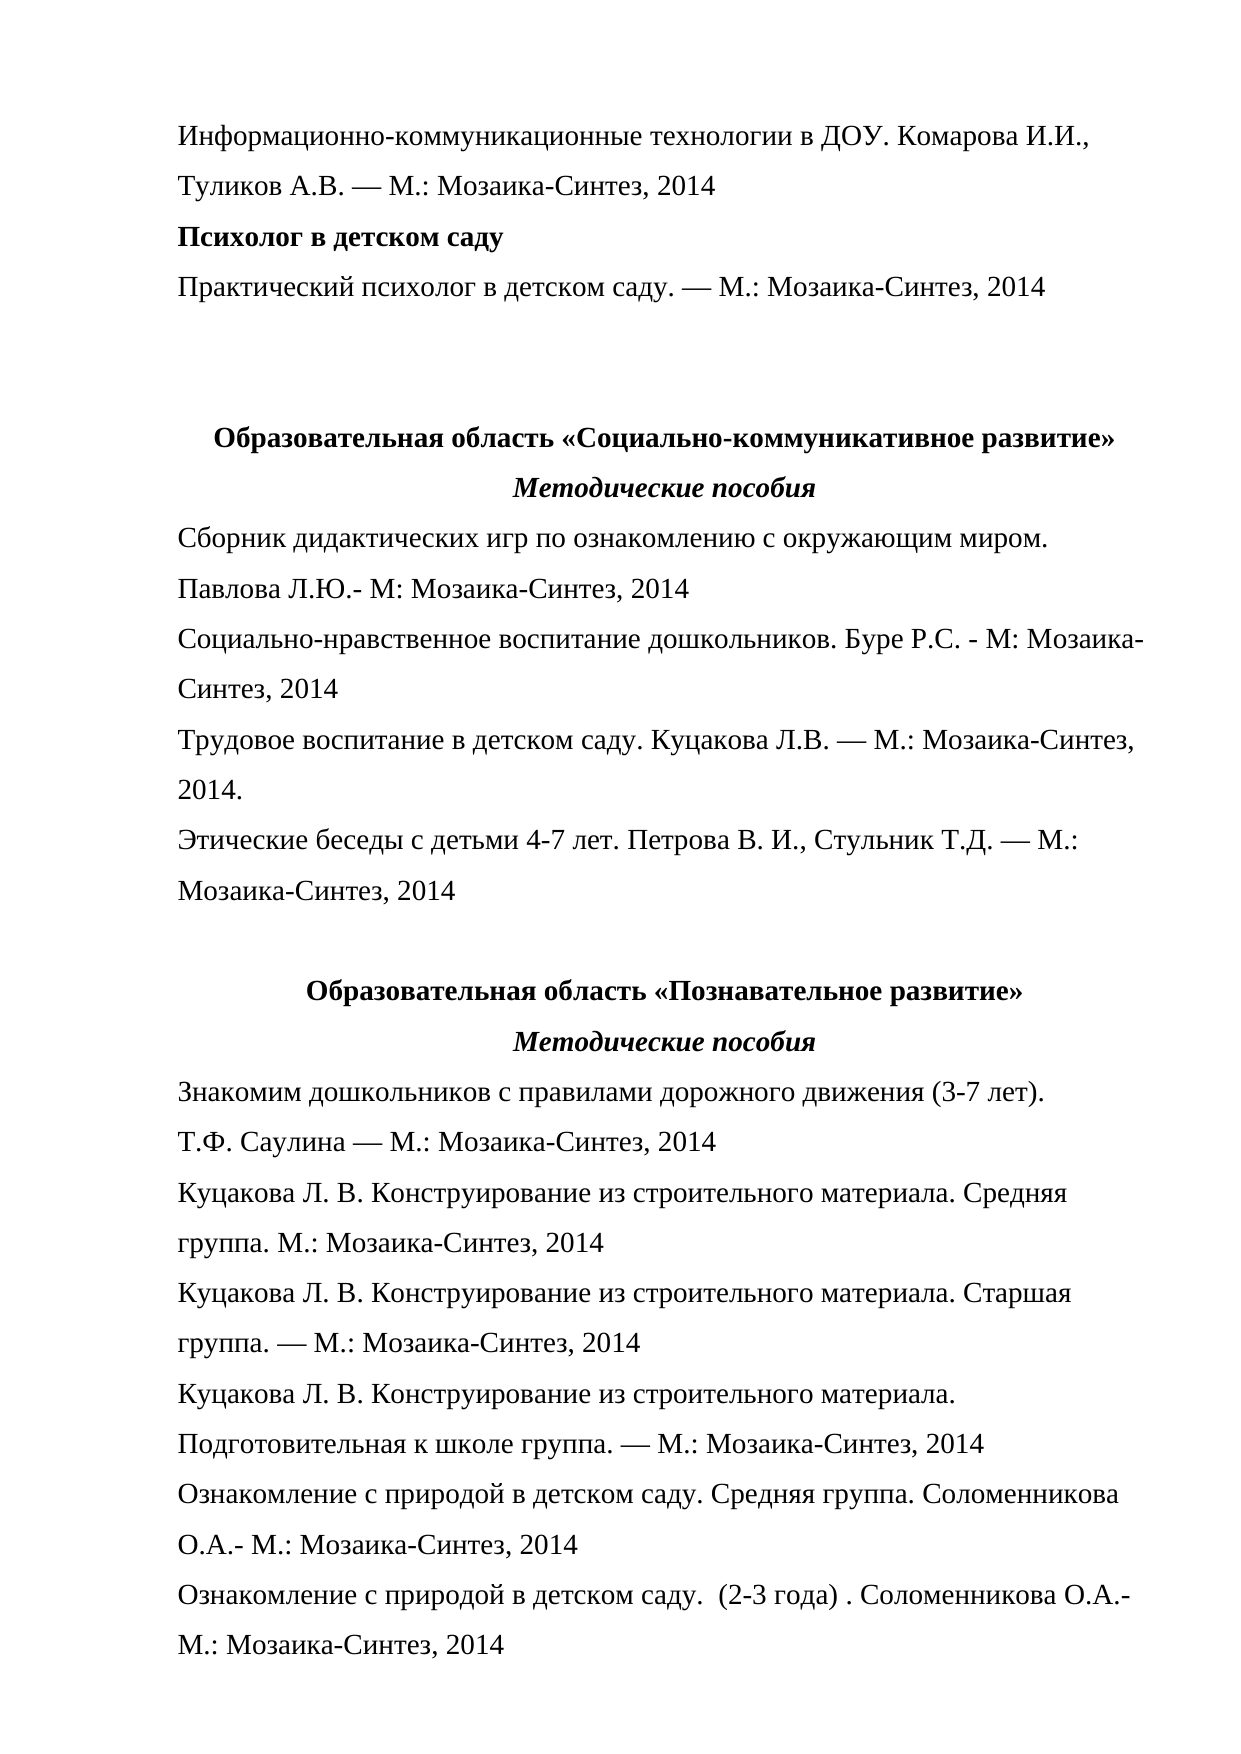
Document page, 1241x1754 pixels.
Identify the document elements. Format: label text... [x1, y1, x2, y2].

text Куцакова Л. В. Конструирование из строительного материала. Средняя группа. М.: Мозаика-Синтез, 2014 [177, 1175, 1152, 1258]
text Т.Ф. Саулина — М.: Мозаика-Синтез, 2014 [177, 1124, 1152, 1158]
text Психолог в детском саду [177, 219, 1152, 252]
text Сборник дидактических игр по ознакомлению с окружающим миром. Павлова Л.Ю.- М: Мозаика-Синтез, 2014 [177, 521, 1152, 604]
text Трудовое воспитание в детском саду. Куцакова Л.В. — М.: Мозаика-Синтез, 2014. [177, 722, 1152, 806]
text Знакомим дошкольников с правилами дорожного движения (3-7 лет). [177, 1074, 1152, 1108]
text Практический психолог в детском саду. — М.: Мозаика-Синтез, 2014 [177, 269, 1152, 303]
text Этические беседы с детьми 4-7 лет. Петрова В. И., Стульник Т.Д. — М.: Мозаика-Синтез, 2014 [177, 822, 1152, 906]
text Куцакова Л. В. Конструирование из строительного материала. Подготовительная к школе группа. — М.: Мозаика-Синтез, 2014 [177, 1376, 1152, 1460]
text Ознакомление с природой в детском саду. Средняя группа. Соломенникова О.А.- М.: Мозаика-Синтез, 2014 [177, 1477, 1152, 1560]
text Информационно-коммуникационные технологии в ДОУ. Комарова И.И., Туликов А.В. — М.: Мозаика-Синтез, 2014 [177, 118, 1152, 202]
text Образовательная область «Социально-коммуникативное развитие» [177, 420, 1152, 453]
text Методические пособия [177, 1024, 1152, 1057]
text Куцакова Л. В. Конструирование из строительного материала. Старшая группа. — М.: Мозаика-Синтез, 2014 [177, 1275, 1152, 1359]
text Методические пособия [177, 470, 1152, 504]
text Ознакомление с природой в детском саду. (2-3 года) . Соломенникова О.А.- М.: Мозаика-Синтез, 2014 [177, 1577, 1152, 1661]
text Образовательная область «Познавательное развитие» [177, 973, 1152, 1007]
text Социально-нравственное воспитание дошкольников. Буре Р.С. - М: Мозаика-Синтез, 2014 [177, 621, 1152, 705]
